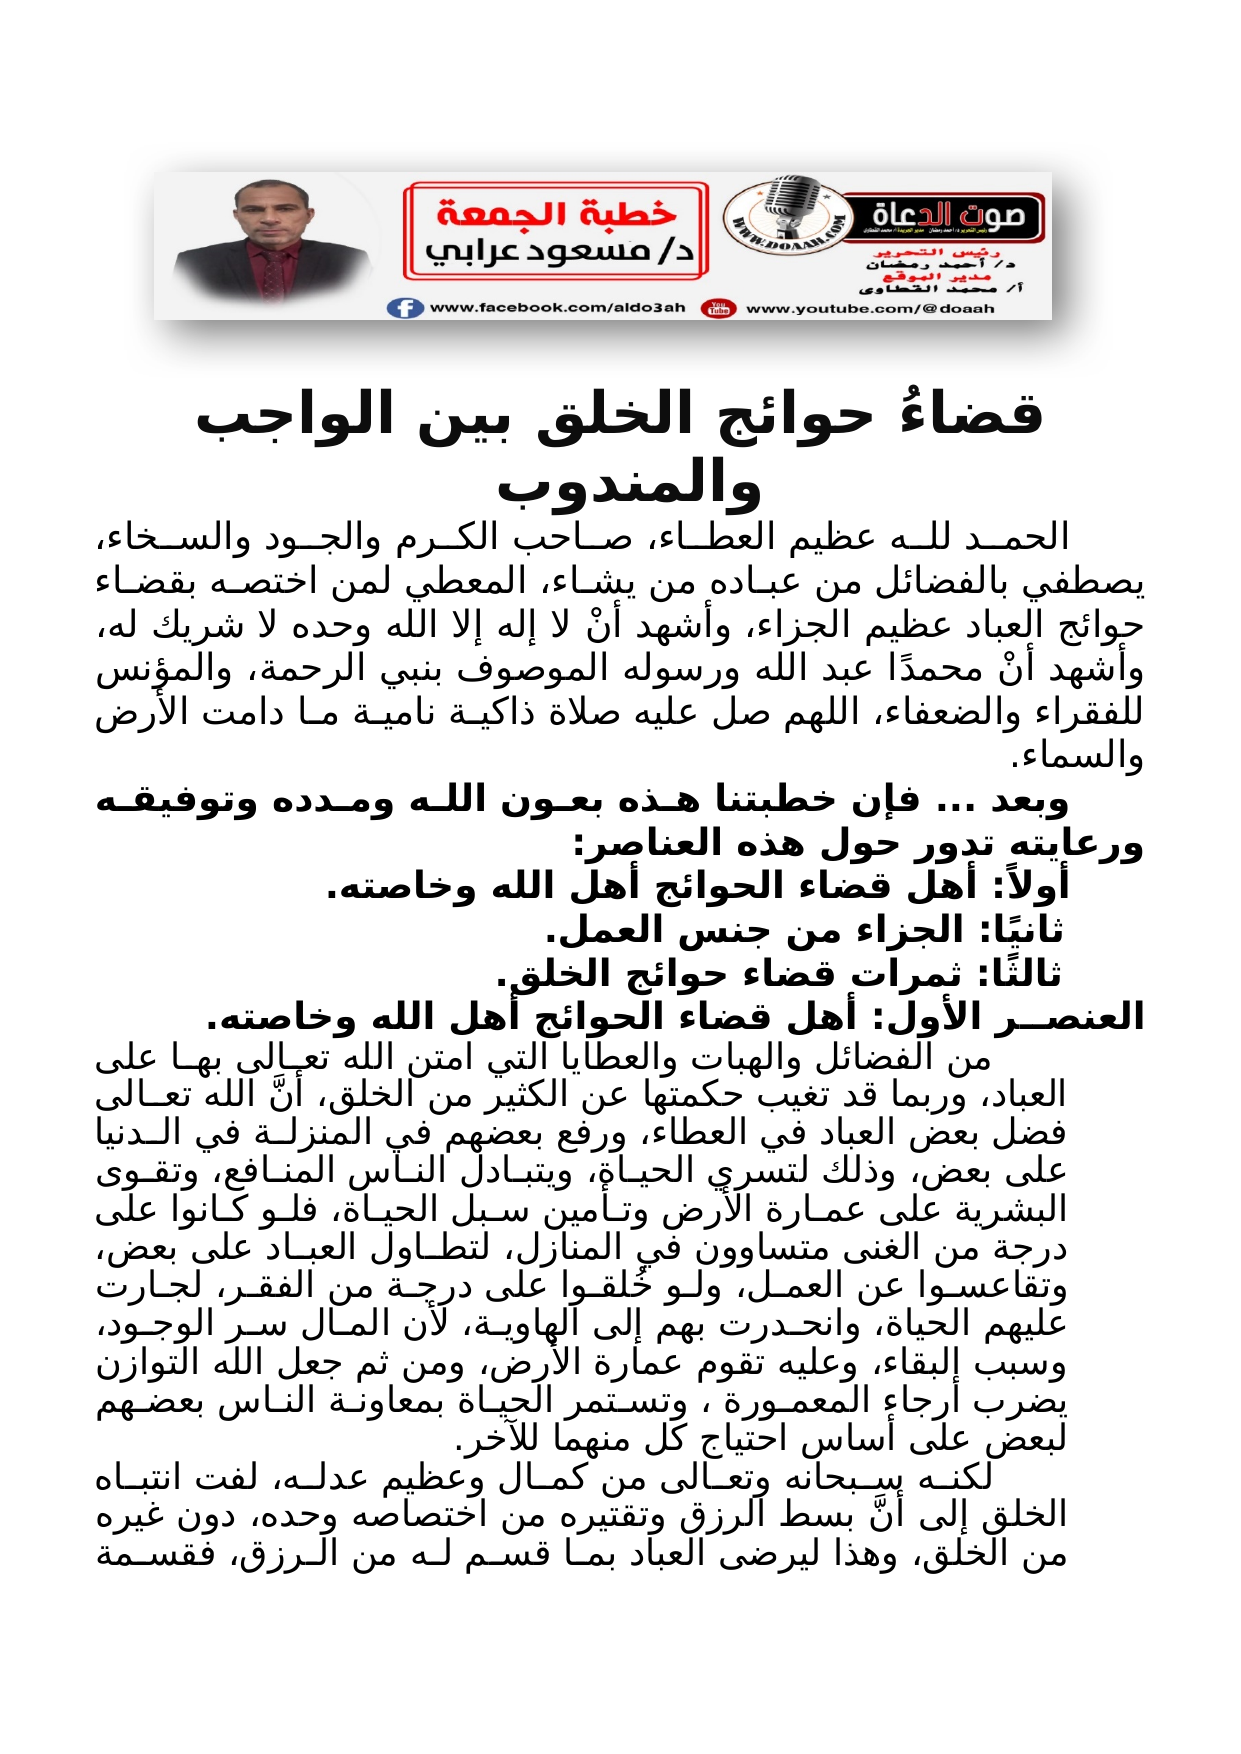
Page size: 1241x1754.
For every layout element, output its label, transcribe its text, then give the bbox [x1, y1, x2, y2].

text وبعد ... فإن خطبتنا هذه بعون الله ومدده وتوفيقه ورعايته تدور حول هذه العناصر: [94, 777, 1146, 864]
text قضاءُ حوائج الخلق بين الواجب والمندوب [94, 379, 1146, 515]
text أولاً: أهل قضاء الحوائج أهل الله وخاصته. [94, 864, 1146, 908]
text ثانيًا: الجزاء من جنس العمل. [94, 908, 1146, 951]
text الحمد لله عظيم العطاء، صاحب الكرم والجود والسخاء، يصطفي بالفضائل من عباده من يشاء، المعطي لمن اختصه بقضاء حوائج العباد عظيم الجزاء، وأشهد أنْ لا إله إلا الله وحده لا شريك له، وأشهد أنْ محمدًا عبد الله ورسوله الموصوف بنبي الرحمة، والمؤنس للفقراء والضعفاء، اللهم صل عليه صلاة ذاكية نامية ما دامت الأرض والسماء. [94, 515, 1146, 777]
text ثالثًا: ثمرات قضاء حوائج الخلق. [94, 951, 1146, 995]
text من الفضائل والهبات والعطايا التي امتن الله تعالى بها على العباد، وربما قد تغيب حكمتها عن الكثير من الخلق، أنَّ الله تعالى فضل بعض العباد في العطاء، ورفع بعضهم في المنزلة في الدنيا على بعض، وذلك لتسري الحياة، ويتبادل الناس المنافع، وتقوى البشرية على عمارة الأرض وتأمين سبل الحياة، فلو كانوا على درجة من الغنى متساوون في المنازل، لتطاول العباد على بعض، وتقاعسوا عن العمل، ولو خُلقوا على درجة من الفقر، لجارت عليهم الحياة، وانحدرت بهم إلى الهاوية، لأن المال سر الوجود، وسبب البقاء، وعليه تقوم عمارة الأرض، ومن ثم جعل الله التوازن يضرب أرجاء المعمورة ، وتستمر الحياة بمعاونة الناس بعضهم لبعض على أساس احتياج كل منهما للآخر. [94, 1039, 1069, 1459]
text العنصــر الأول: أهل قضاء الحوائج أهل الله وخاصته. [94, 995, 1146, 1039]
picture [154, 172, 1052, 320]
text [94, 1459, 1069, 1574]
